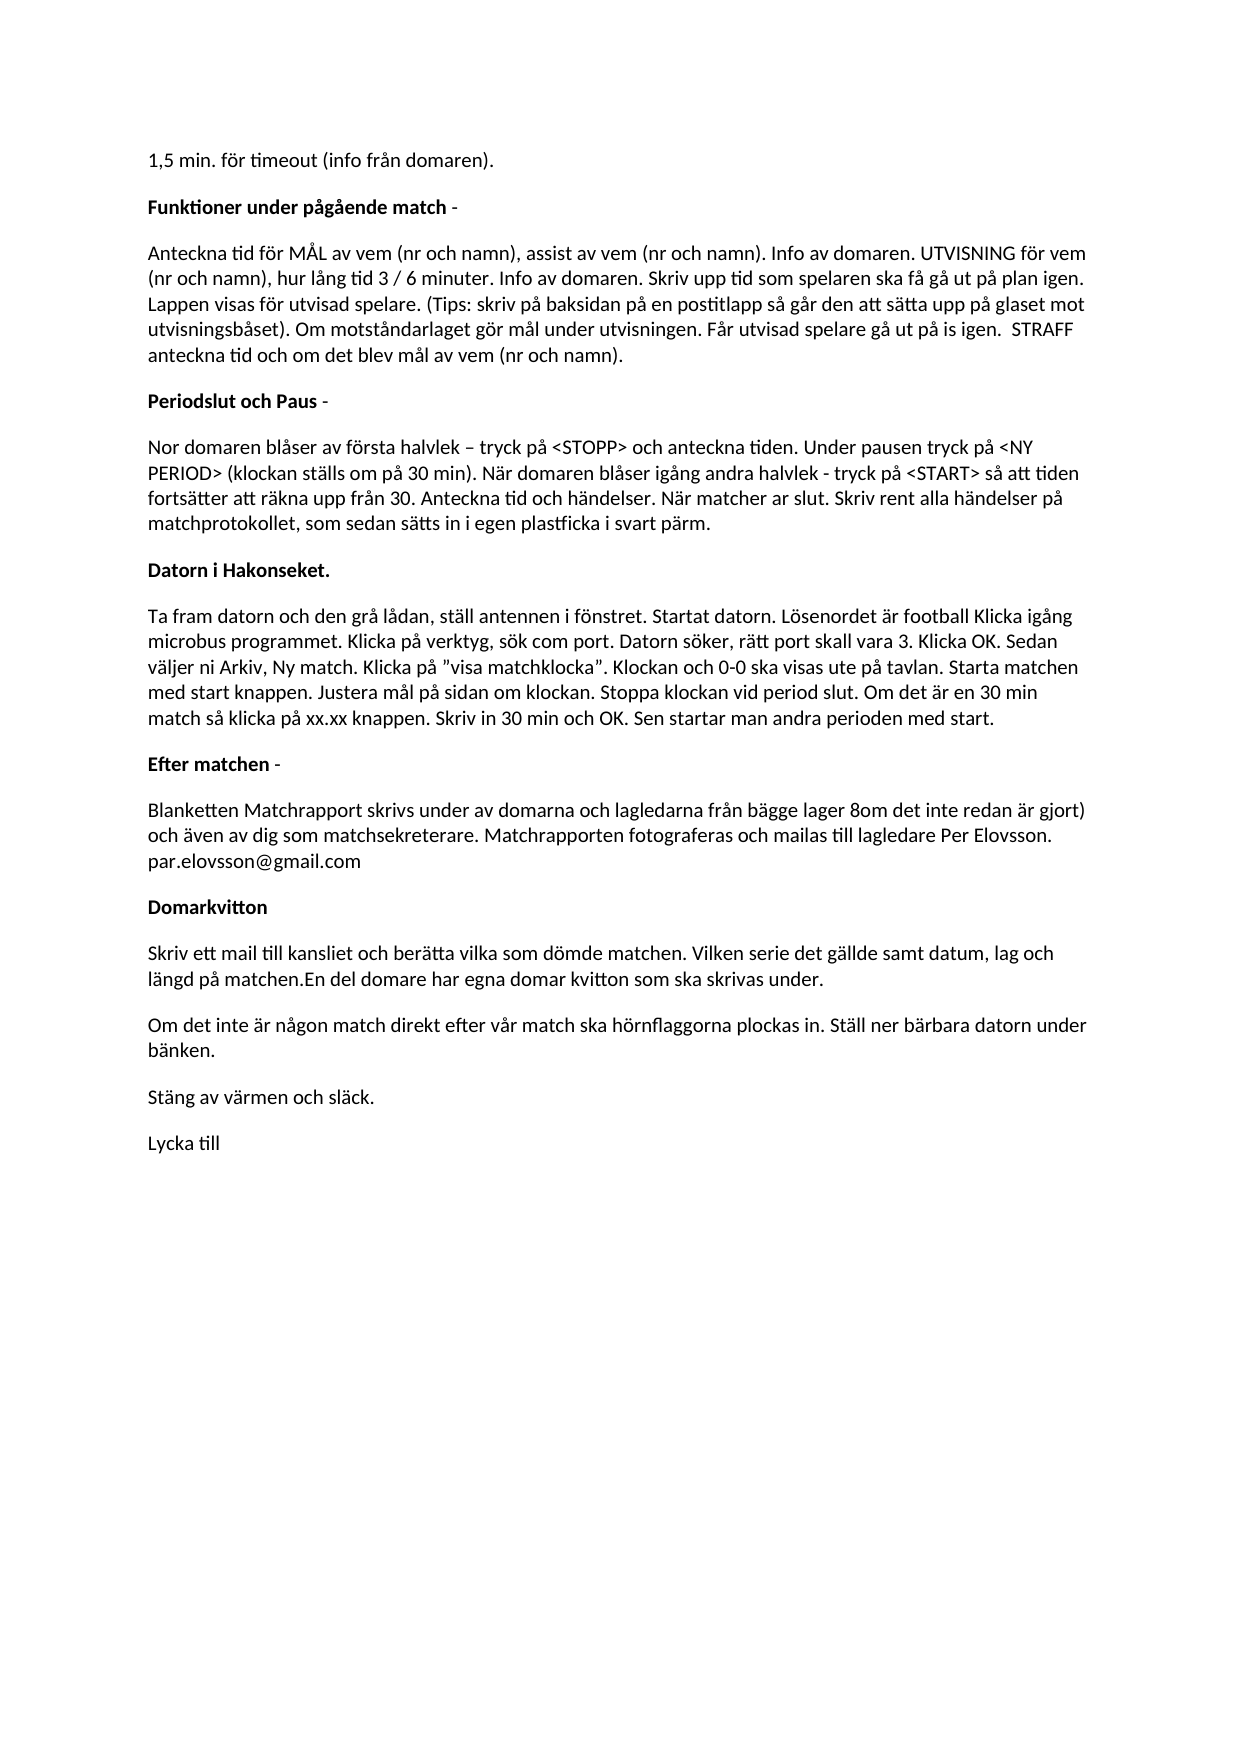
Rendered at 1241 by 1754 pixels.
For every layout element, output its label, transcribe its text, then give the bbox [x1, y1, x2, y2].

text Lycka till [148, 1130, 1093, 1156]
text Domarkvitton [148, 894, 1093, 920]
text Funktioner under pågående match - [148, 194, 1093, 219]
text Stäng av värmen och släck. [148, 1084, 1093, 1109]
text Ta fram datorn och den grå lådan, ställ antennen i fönstret. Startat datorn. Lösenordet är football Klicka igång microbus programmet. Klicka på verktyg, sök com port. Datorn söker, rätt port skall vara 3. Klicka OK. Sedan väljer ni Arkiv, Ny match. Klicka på ”visa matchklocka”. Klockan och 0-0 ska visas ute på tavlan. Starta matchen med start knappen. Justera mål på sidan om klockan. Stoppa klockan vid period slut. Om det är en 30 min match så klicka på xx.xx knappen. Skriv in 30 min och OK. Sen startar man andra perioden med start. [148, 603, 1093, 730]
text Om det inte är någon match direkt efter vår match ska hörnflaggorna plockas in. Ställ ner bärbara datorn under bänken. [148, 1012, 1093, 1063]
text Nor domaren blåser av första halvlek – tryck på <STOPP> och anteckna tiden. Under pausen tryck på <NY PERIOD> (klockan ställs om på 30 min). När domaren blåser igång andra halvlek - tryck på <START> så att tiden fortsätter att räkna upp från 30. Anteckna tid och händelser. När matcher ar slut. Skriv rent alla händelser på matchprotokollet, som sedan sätts in i egen plastficka i svart pärm. [148, 434, 1093, 536]
text Periodslut och Paus - [148, 388, 1093, 413]
text 1,5 min. för timeout (info från domaren). [148, 148, 1093, 173]
text Blanketten Matchrapport skrivs under av domarna och lagledarna från bägge lager 8om det inte redan är gjort) och även av dig som matchsekreterare. Matchrapporten fotograferas och mailas till lagledare Per Elovsson. par.elovsson@gmail.com [148, 797, 1093, 873]
text Anteckna tid för MÅL av vem (nr och namn), assist av vem (nr och namn). Info av domaren. UTVISNING för vem (nr och namn), hur lång tid 3 / 6 minuter. Info av domaren. Skriv upp tid som spelaren ska få gå ut på plan igen. Lappen visas för utvisad spelare. (Tips: skriv på baksidan på en postitlapp så går den att sätta upp på glaset mot utvisningsbåset). Om motståndarlaget gör mål under utvisningen. Får utvisad spelare gå ut på is igen. STRAFF anteckna tid och om det blev mål av vem (nr och namn). [148, 240, 1093, 367]
text Efter matchen - [148, 751, 1093, 776]
text Skriv ett mail till kansliet och berätta vilka som dömde matchen. Vilken serie det gällde samt datum, lag och längd på matchen.En del domare har egna domar kvitton som ska skrivas under. [148, 941, 1093, 991]
text Datorn i Hakonseket. [148, 557, 1093, 582]
